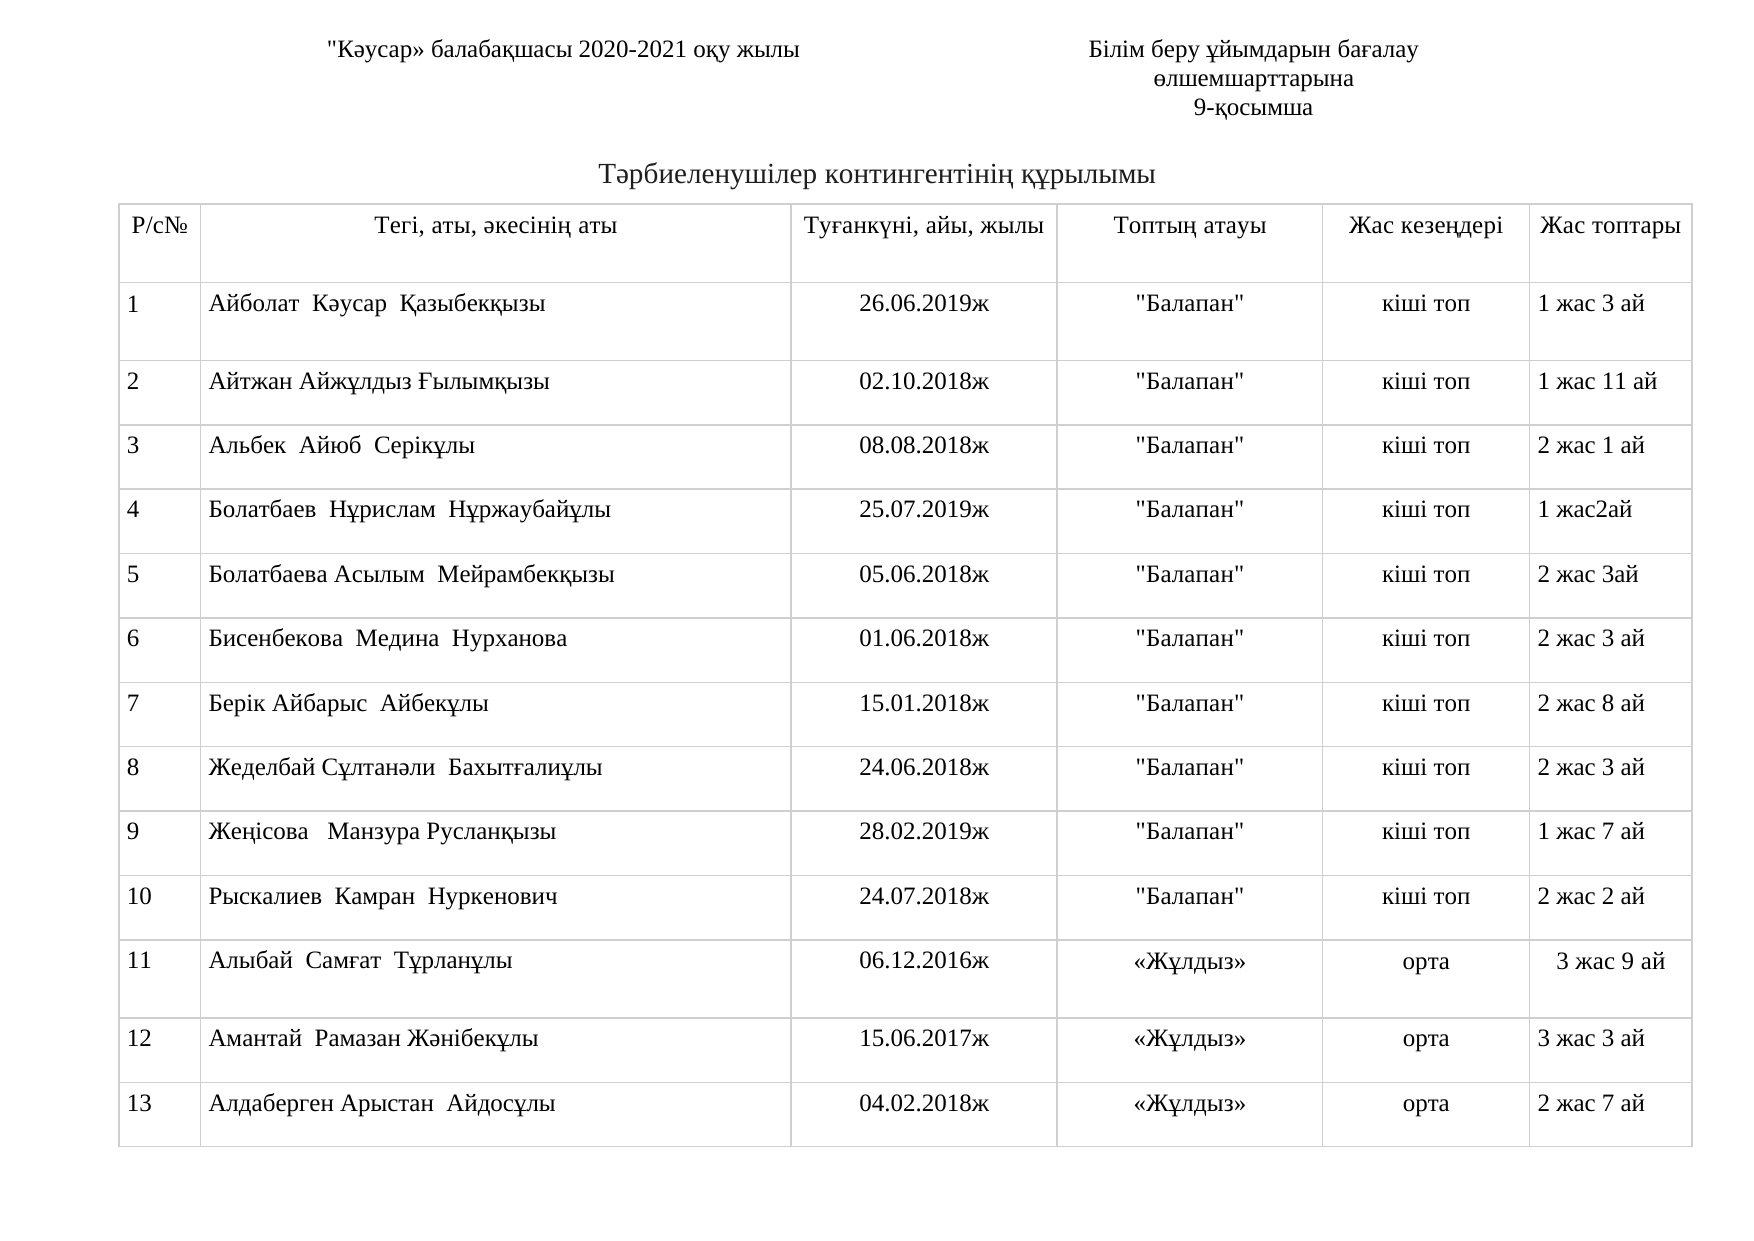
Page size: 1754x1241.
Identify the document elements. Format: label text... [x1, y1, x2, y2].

table_cell 15.06.2017ж [792, 1019, 1056, 1081]
table_cell 01.06.2018ж [792, 619, 1056, 681]
table_cell 2 [120, 361, 200, 424]
table_cell Альбек Айюб Серікұлы [201, 426, 790, 488]
table_cell "Балапан" [1058, 747, 1322, 810]
table_header "Кәусар» балабақшасы 2020-2021 оқу жылы [118, 30, 995, 125]
table_cell кіші топ [1323, 426, 1529, 488]
table_cell орта [1323, 941, 1529, 1017]
table_cell 24.07.2018ж [792, 876, 1056, 939]
table_cell кіші топ [1323, 490, 1529, 553]
table_cell кіші топ [1323, 619, 1529, 681]
table_cell 7 [120, 683, 200, 746]
table_header Р/с№ [120, 205, 200, 281]
table_cell "Балапан" [1058, 812, 1322, 874]
table_cell "Балапан" [1058, 554, 1322, 617]
table_cell орта [1323, 1019, 1529, 1081]
table_cell 10 [120, 876, 200, 939]
table_cell 15.01.2018ж [792, 683, 1056, 746]
table_cell 1 [120, 283, 200, 359]
table_cell Айболат Кәусар Қазыбекқызы [201, 283, 790, 359]
text Тәрбиеленушілер контингентінің құрылымы [118, 149, 1636, 189]
table_header Топтың атауы [1058, 205, 1322, 281]
table_cell 11 [120, 941, 200, 1017]
table_cell 04.02.2018ж [792, 1083, 1056, 1146]
table_cell 2 жас 1 ай [1530, 426, 1691, 488]
table_cell Жеделбай Сұлтанәли Бахытғалиұлы [201, 747, 790, 810]
table_cell Бисенбекова Медина Нурханова [201, 619, 790, 681]
table_cell «Жұлдыз» [1058, 1019, 1322, 1081]
table_cell 1 жас 11 ай [1530, 361, 1691, 424]
table_cell 08.08.2018ж [792, 426, 1056, 488]
table_cell 26.06.2019ж [792, 283, 1056, 359]
table_cell Жеңісова Манзура Русланқызы [201, 812, 790, 874]
table_cell 5 [120, 554, 200, 617]
table_cell «Жұлдыз» [1058, 1083, 1322, 1146]
table_cell "Балапан" [1058, 490, 1322, 553]
table_cell Амантай Рамазан Жәнібекұлы [201, 1019, 790, 1081]
table_cell 2 жас 3 ай [1530, 747, 1691, 810]
table_cell кіші топ [1323, 747, 1529, 810]
table_cell 1 жас 7 ай [1530, 812, 1691, 874]
table_cell Берік Айбарыс Айбекұлы [201, 683, 790, 746]
table_cell кіші топ [1323, 876, 1529, 939]
table_cell Алыбай Самғат Тұрланұлы [201, 941, 790, 1017]
table_cell 2 жас 3 ай [1530, 619, 1691, 681]
table_cell орта [1323, 1083, 1529, 1146]
table_cell "Балапан" [1058, 426, 1322, 488]
table_cell 2 жас 8 ай [1530, 683, 1691, 746]
table_cell 3 жас 3 ай [1530, 1019, 1691, 1081]
table_cell 2 жас 7 ай [1530, 1083, 1691, 1146]
table_cell 25.07.2019ж [792, 490, 1056, 553]
table_cell 2 жас 2 ай [1530, 876, 1691, 939]
table_cell «Жұлдыз» [1058, 941, 1322, 1017]
table_cell Болатбаева Асылым Мейрамбекқызы [201, 554, 790, 617]
table_header Жас топтары [1530, 205, 1691, 281]
table_cell 1 жас 3 ай [1530, 283, 1691, 359]
table_cell 3 [120, 426, 200, 488]
table_cell "Балапан" [1058, 683, 1322, 746]
table_cell 6 [120, 619, 200, 681]
table_cell кіші топ [1323, 361, 1529, 424]
table_cell кіші топ [1323, 554, 1529, 617]
table_cell кіші топ [1323, 283, 1529, 359]
table_cell 9 [120, 812, 200, 874]
table_cell 13 [120, 1083, 200, 1146]
table_cell 3 жас 9 ай [1530, 941, 1691, 1017]
table_header Жас кезеңдері [1323, 205, 1529, 281]
table_cell "Балапан" [1058, 361, 1322, 424]
table_cell 8 [120, 747, 200, 810]
table_cell "Балапан" [1058, 876, 1322, 939]
table_cell 12 [120, 1019, 200, 1081]
table_cell 4 [120, 490, 200, 553]
table_cell Айтжан Айжұлдыз Ғылымқызы [201, 361, 790, 424]
table_cell 24.06.2018ж [792, 747, 1056, 810]
table_cell Болатбаев Нұрислам Нұржаубайұлы [201, 490, 790, 553]
table_cell Алдаберген Арыстан Айдосұлы [201, 1083, 790, 1146]
table_header Тегі, аты, әкесінің аты [201, 205, 790, 281]
table_cell 06.12.2016ж [792, 941, 1056, 1017]
table_cell "Балапан" [1058, 619, 1322, 681]
table_cell Рыскалиев Камран Нуркенович [201, 876, 790, 939]
table_cell 28.02.2019ж [792, 812, 1056, 874]
table_cell 02.10.2018ж [792, 361, 1056, 424]
table_cell 05.06.2018ж [792, 554, 1056, 617]
table_cell 2 жас 3ай [1530, 554, 1691, 617]
table_cell кіші топ [1323, 683, 1529, 746]
table_cell "Балапан" [1058, 283, 1322, 359]
table_cell кіші топ [1323, 812, 1529, 874]
table_header Туғанкүні, айы, жылы [792, 205, 1056, 281]
table_cell 1 жас2ай [1530, 490, 1691, 553]
table_header Білім беру ұйымдарын бағалау өлшемшарттарына 9-қосымша [995, 30, 1512, 125]
